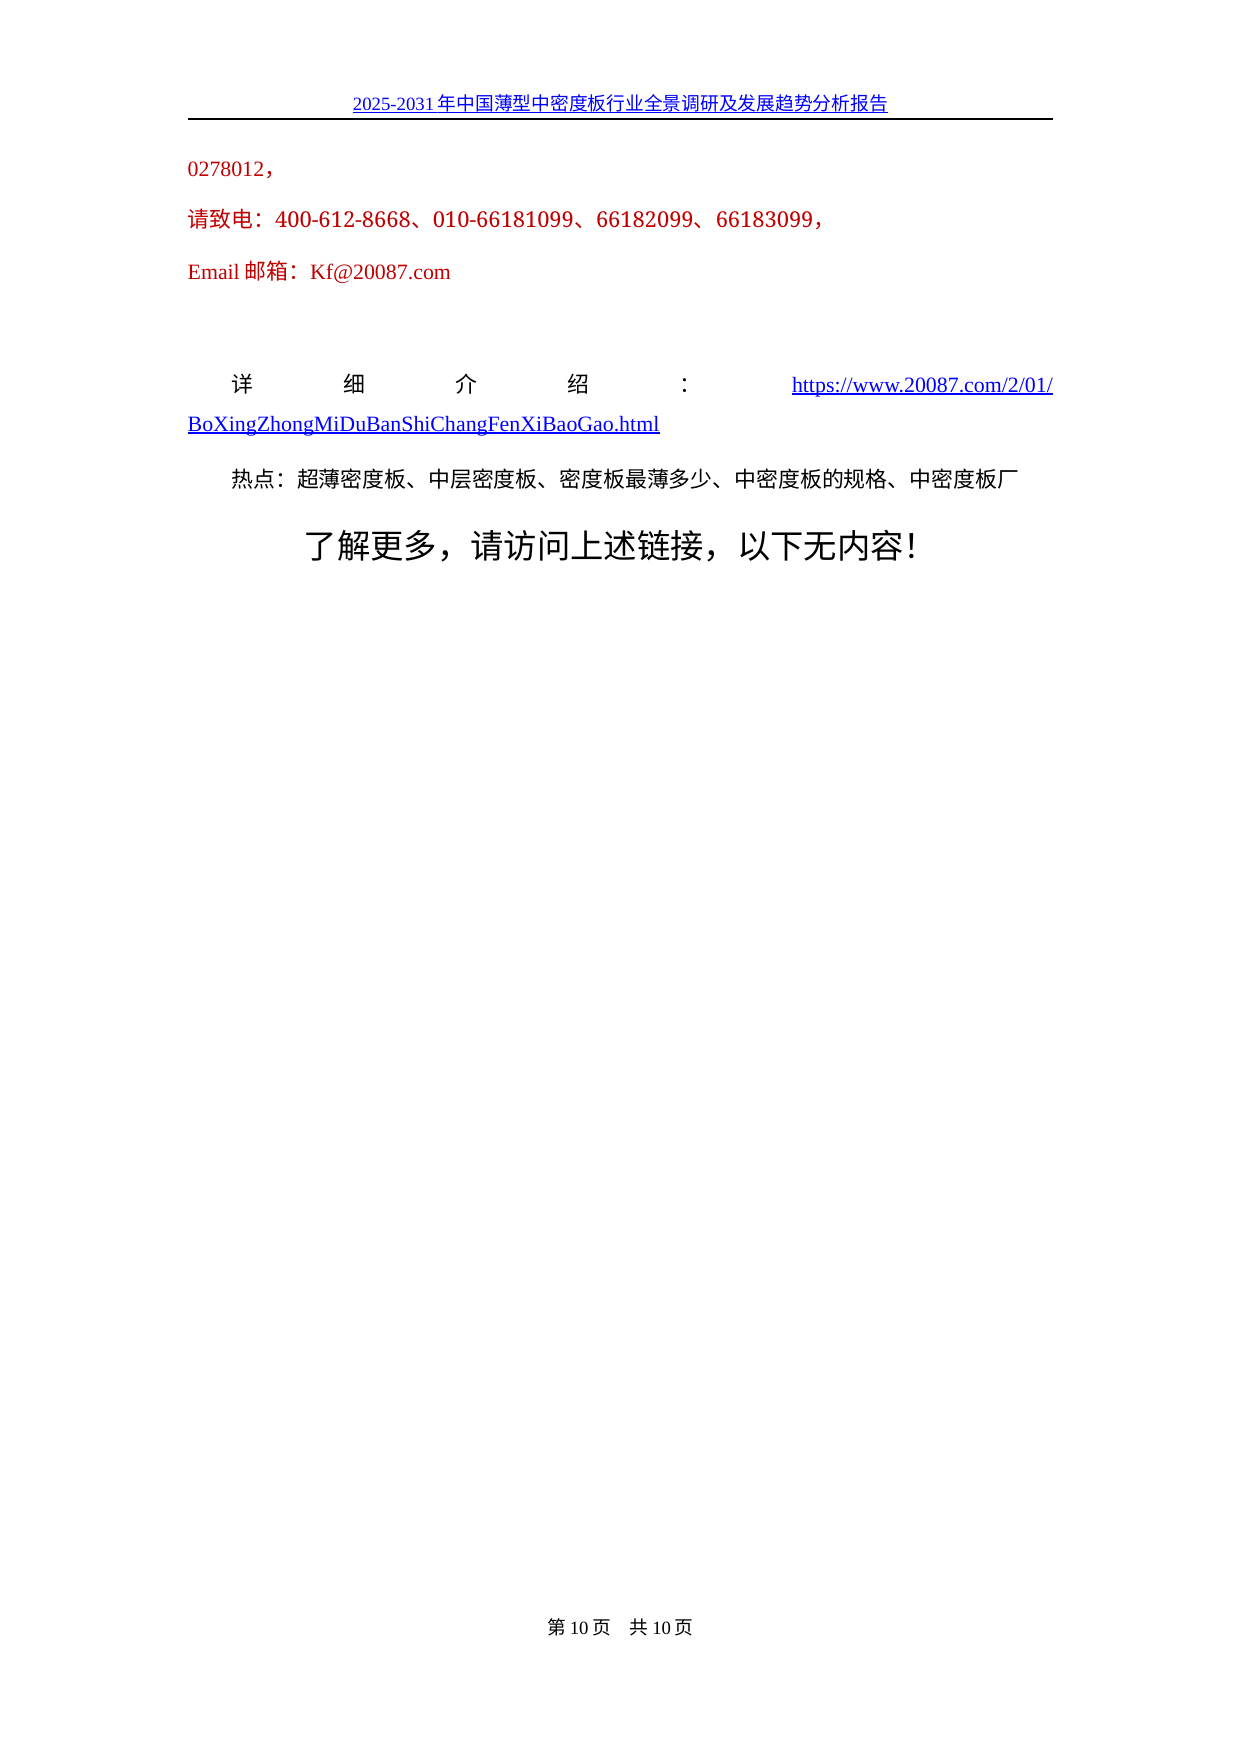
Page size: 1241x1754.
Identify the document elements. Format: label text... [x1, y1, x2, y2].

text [187, 150, 1053, 183]
title 了解更多，请访问上述链接，以下无内容！ [187, 512, 1053, 577]
text 请致电：400-612-8668、010-66181099、66182099、66183099， [187, 202, 1053, 234]
text 详细介绍：https://www.20087.com/2/01/BoXingZhongMiDuBanShiChangFenXiBaoGao.html [187, 366, 1053, 439]
text Email邮箱：Kf@20087.com [187, 253, 1053, 286]
text 热点：超薄密度板、中层密度板、密度板最薄多少、中密度板的规格、中密度板厂 [187, 462, 1053, 494]
